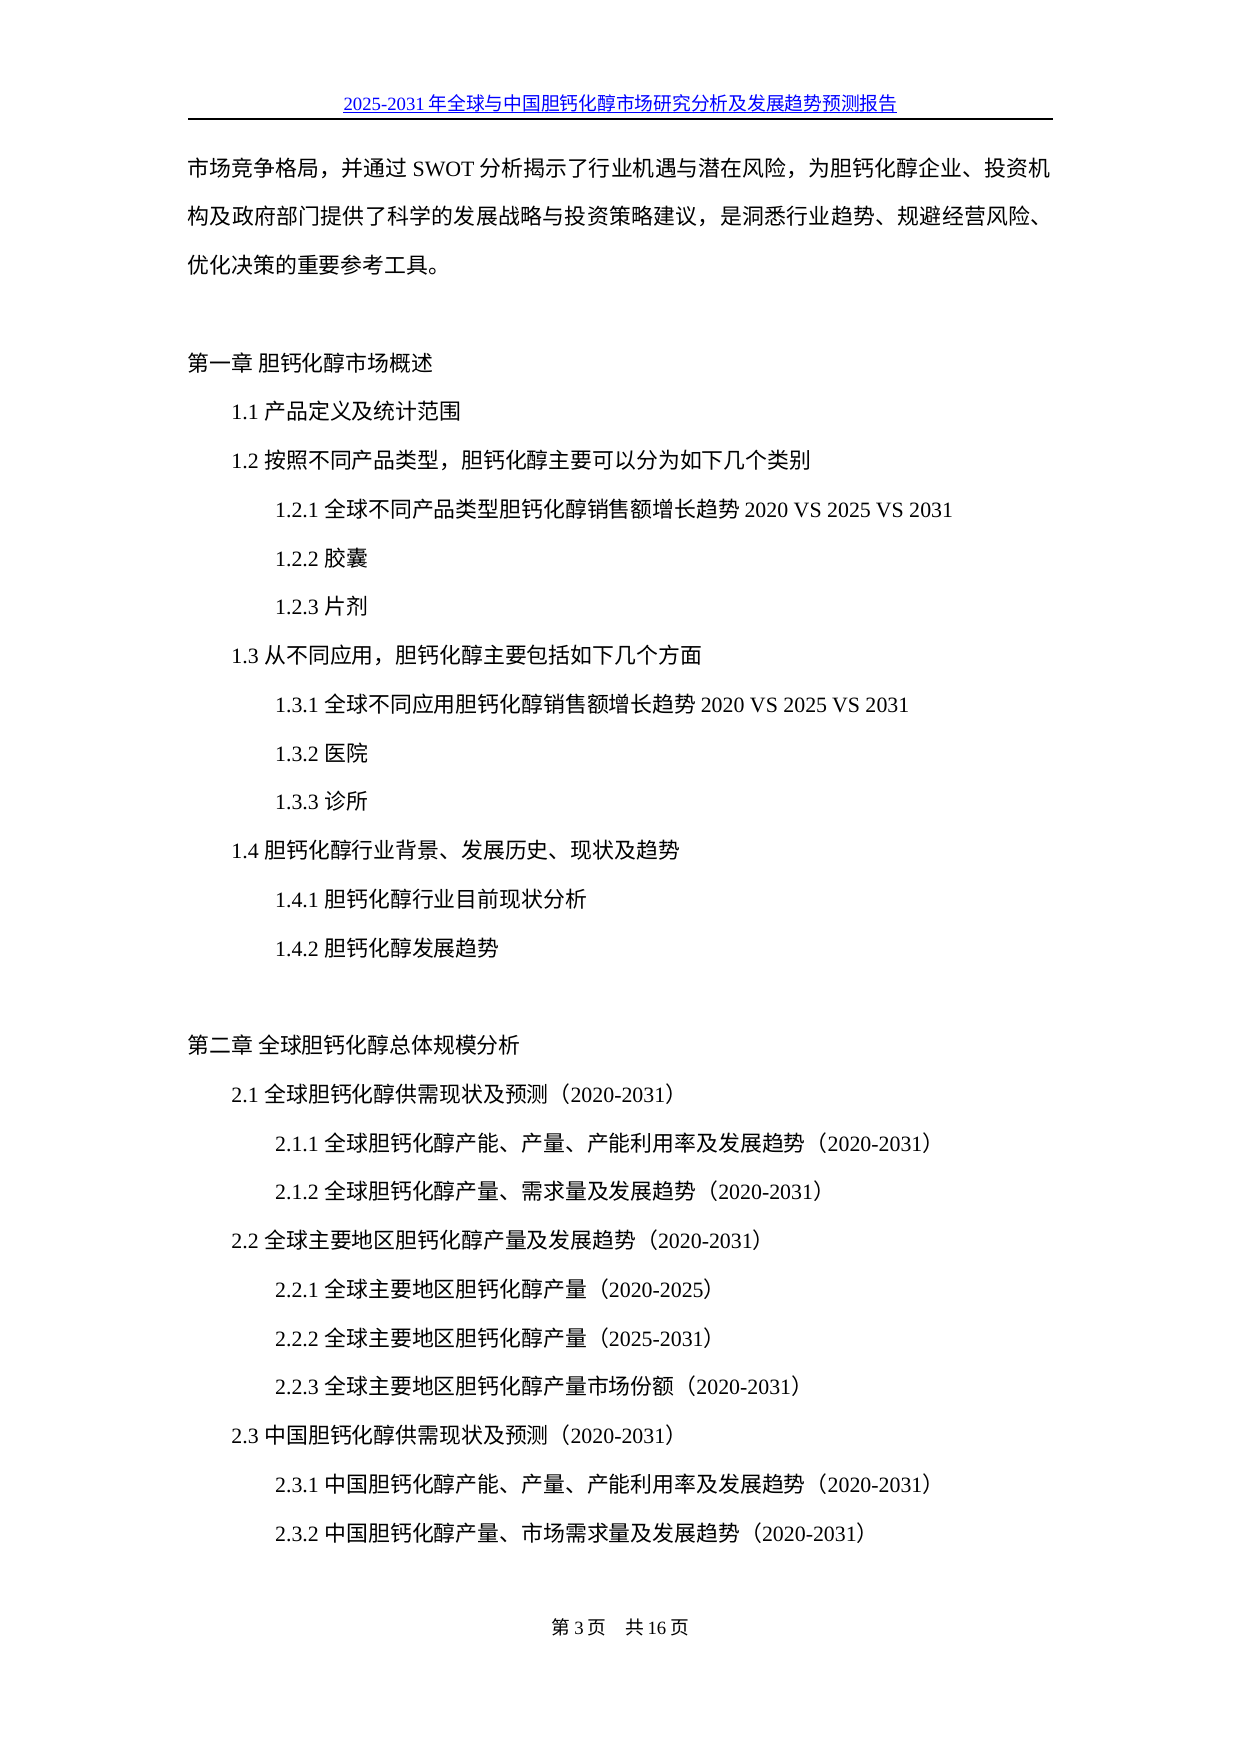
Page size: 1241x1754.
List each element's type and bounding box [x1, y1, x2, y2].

text [187, 150, 1053, 1548]
